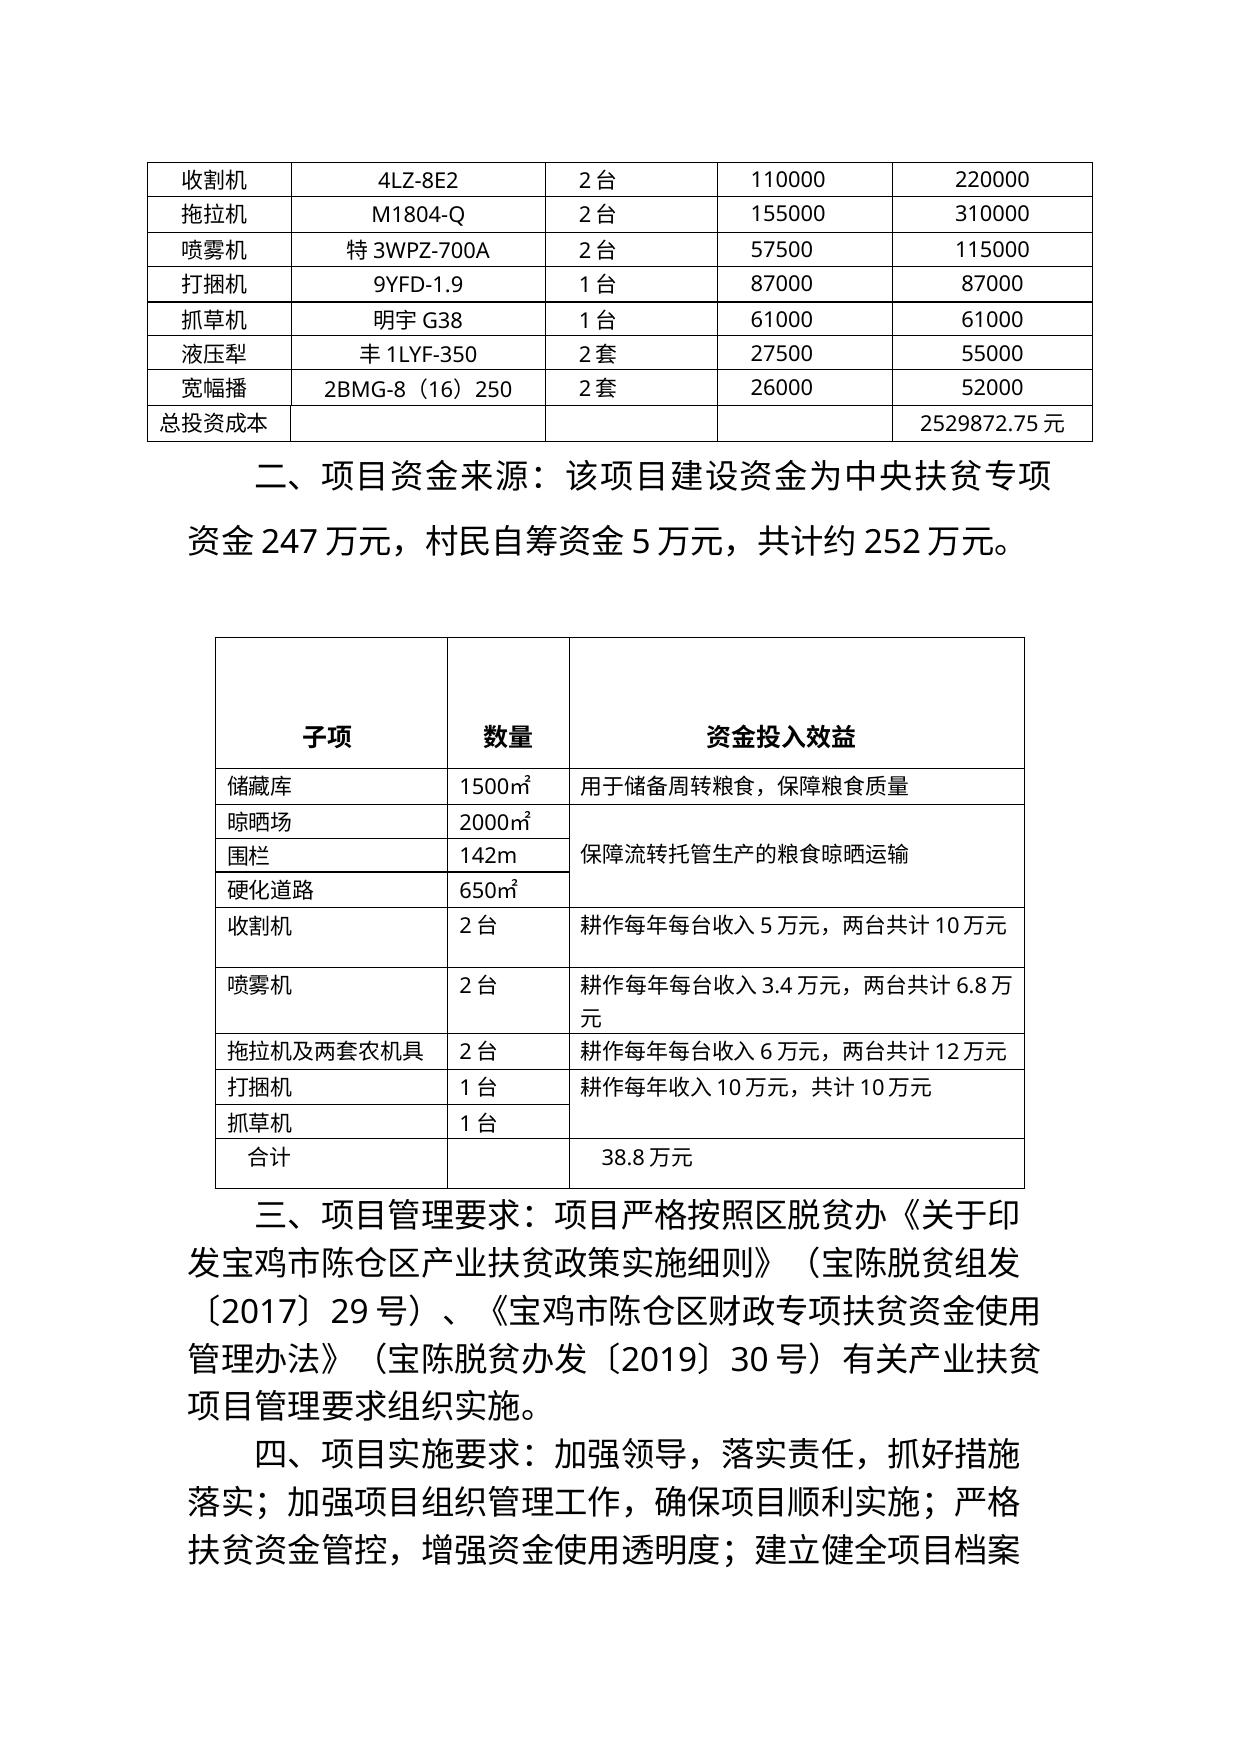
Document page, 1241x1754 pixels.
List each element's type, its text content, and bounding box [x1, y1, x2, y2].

table_cell 2套 [546, 336, 717, 369]
table_cell 喷雾机 [216, 968, 447, 1033]
table_cell 310000 [893, 197, 1092, 232]
table_cell 拖拉机 [148, 197, 291, 232]
table_cell 155000 [718, 197, 892, 232]
table_cell 合计 [216, 1139, 447, 1188]
table_cell 宽幅播 [148, 370, 291, 405]
table_cell 26000 [718, 370, 892, 405]
table_cell 9YFD-1.9 [292, 267, 545, 301]
table_cell 1台 [546, 267, 717, 301]
table_cell 1台 [448, 1070, 569, 1104]
table_cell 55000 [893, 336, 1092, 369]
table_cell 2台 [546, 233, 717, 266]
table_cell 收割机 [216, 908, 447, 967]
table_cell M1804-Q [292, 197, 545, 232]
table_cell 27500 [718, 336, 892, 369]
table_cell 总投资成本 [148, 406, 290, 441]
table_cell 4LZ-8E2 [292, 163, 545, 196]
table_cell 61000 [893, 303, 1092, 335]
table_cell [291, 406, 545, 441]
table_cell 142m [448, 839, 569, 871]
table_cell 特3WPZ-700A [292, 233, 545, 266]
table_cell 2台 [448, 1034, 569, 1068]
table_cell 抓草机 [216, 1105, 447, 1138]
table_cell 220000 [893, 163, 1092, 196]
list 三、项目管理要求：项目严格按照区脱贫办《关于印发宝鸡市陈仓区产业扶贫政策实施细则》（宝陈脱贫组发〔2017〕29号）、《宝鸡市陈仓区财政专项扶贫资金使用管理办法》（宝陈脱贫办发〔2019〕30号）有关产业扶贫项目管理要求组织实施。 [187, 1189, 1053, 1428]
table_cell 57500 [718, 233, 892, 266]
table_cell 明宇G38 [292, 303, 545, 335]
table_cell 晾晒场 [216, 805, 447, 837]
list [187, 1428, 1053, 1572]
table_header 数量 [448, 638, 569, 768]
table_cell 2台 [448, 968, 569, 1033]
table_cell 耕作每年每台收入3.4万元，两台共计6.8万元 [570, 968, 1024, 1033]
table_cell 2套 [546, 370, 717, 405]
table_cell 1台 [546, 303, 717, 335]
list 项目资金来源：该项目建设资金为中央扶贫专项资金247万元，村民自筹资金5万元，共计约252万元。 [187, 442, 1053, 572]
table_cell 收割机 [148, 163, 291, 196]
table_cell 用于储备周转粮食，保障粮食质量 [570, 769, 1024, 803]
table_cell 抓草机 [148, 303, 291, 335]
table_cell [448, 1139, 569, 1188]
table_cell 2台 [546, 163, 717, 196]
table_cell 2529872.75元 [893, 406, 1092, 441]
table_cell 耕作每年每台收入6万元，两台共计12万元 [570, 1034, 1024, 1068]
table_cell 储藏库 [216, 769, 447, 803]
table_cell 38.8万元 [570, 1139, 1024, 1188]
table_cell 耕作每年每台收入5万元，两台共计10万元 [570, 908, 1024, 967]
table_cell 61000 [718, 303, 892, 335]
table_cell 52000 [893, 370, 1092, 405]
table_cell 2BMG-8（16）250 [292, 370, 545, 405]
table_cell 硬化道路 [216, 873, 447, 907]
table_cell 保障流转托管生产的粮食晾晒运输 [570, 805, 1024, 907]
table_cell 围栏 [216, 839, 447, 871]
table_header 资金投入效益 [570, 638, 1024, 768]
table_cell 115000 [893, 233, 1092, 266]
table_cell [718, 406, 892, 441]
table_cell 110000 [718, 163, 892, 196]
table_cell 丰1LYF-350 [292, 336, 545, 369]
table_header 子项 [216, 638, 447, 768]
table_cell 2000㎡ [448, 805, 569, 837]
table_cell 650㎡ [448, 873, 569, 907]
table_cell 87000 [893, 267, 1092, 301]
table_cell 2台 [546, 197, 717, 232]
table_cell 1500㎡ [448, 769, 569, 803]
table_cell 耕作每年收入10万元，共计10万元 [570, 1070, 1024, 1138]
table_cell 1台 [448, 1105, 569, 1138]
table_cell 2台 [448, 908, 569, 967]
table_cell 拖拉机及两套农机具 [216, 1034, 447, 1068]
table_cell [546, 406, 717, 441]
table_cell 87000 [718, 267, 892, 301]
table_cell 打捆机 [148, 267, 291, 301]
table_cell 喷雾机 [148, 233, 291, 266]
table_cell 液压犁 [148, 336, 291, 369]
table_cell 打捆机 [216, 1070, 447, 1104]
